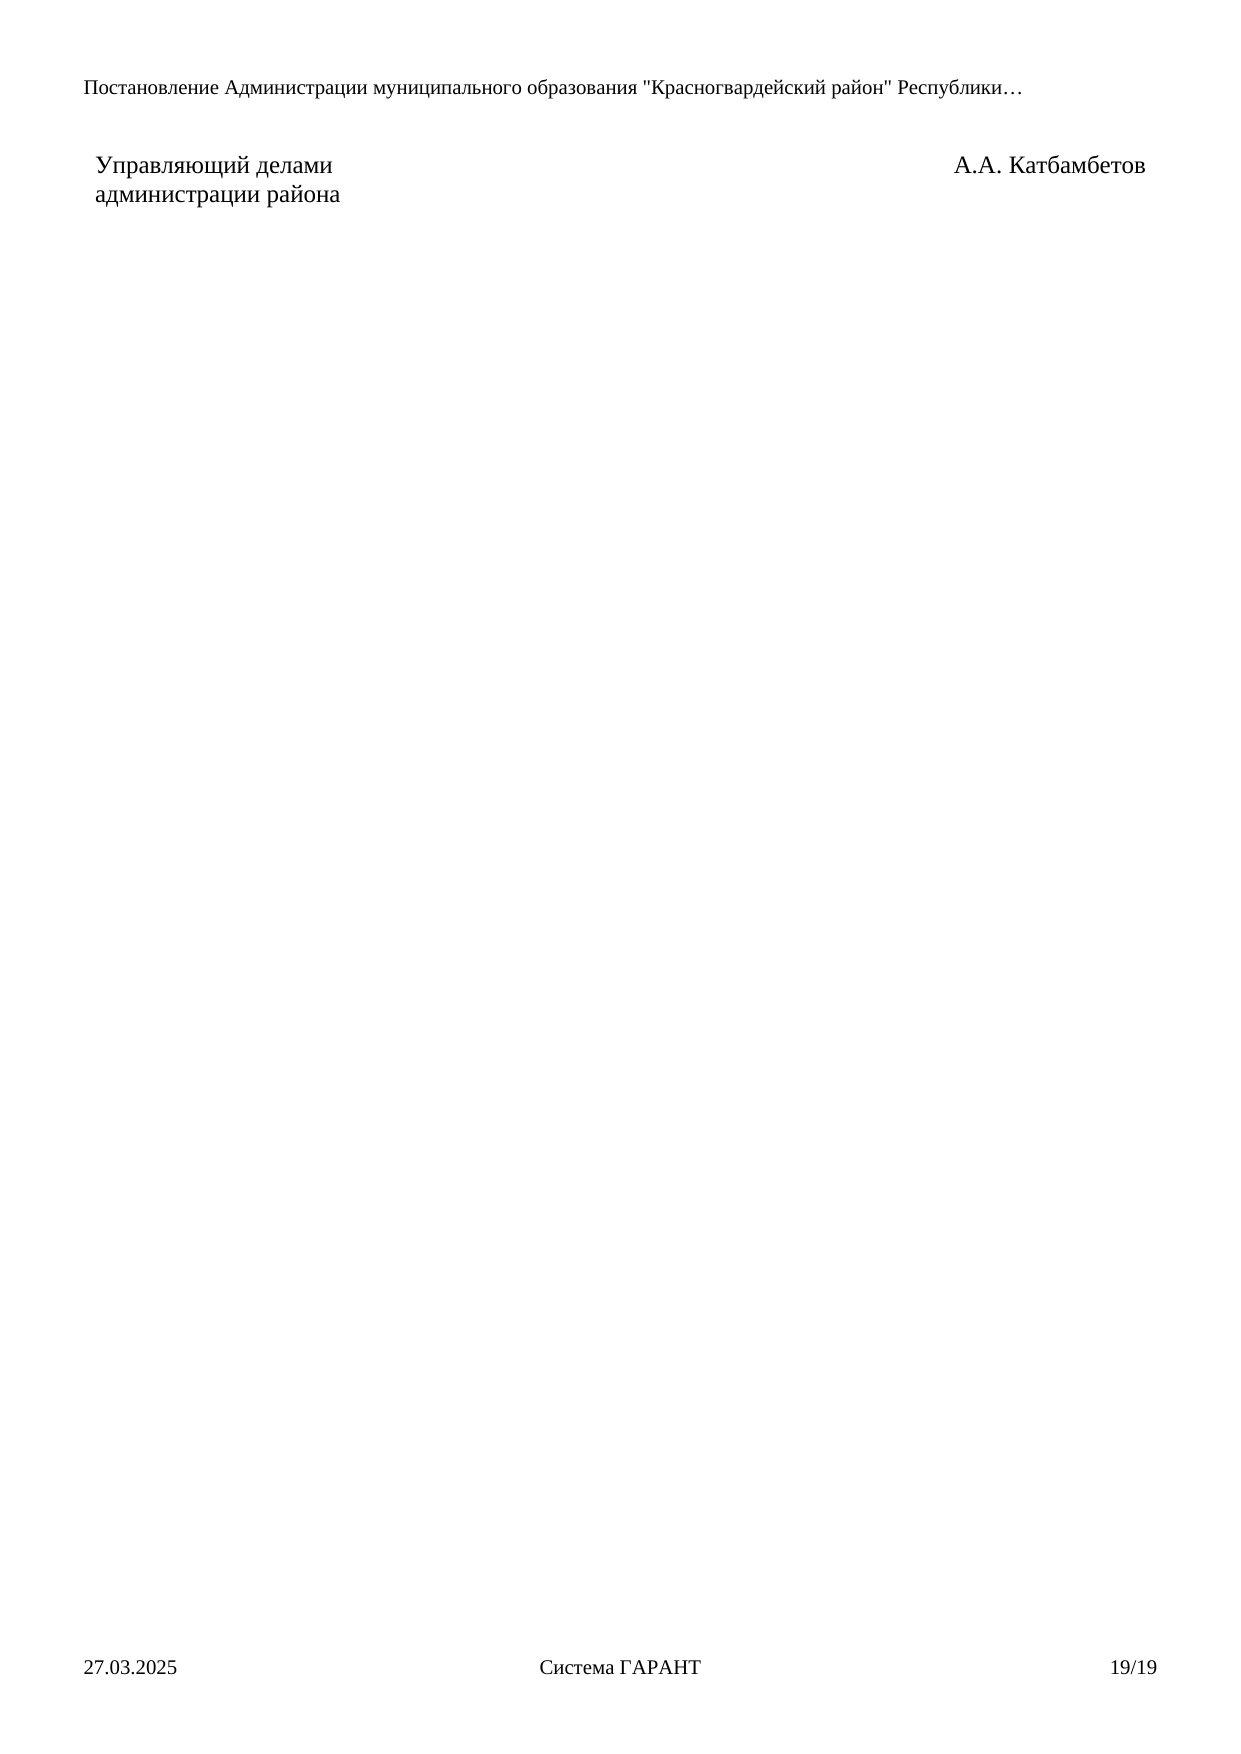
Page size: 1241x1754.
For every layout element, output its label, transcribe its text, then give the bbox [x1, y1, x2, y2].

table_header А.А. Катбамбетов [799, 150, 1157, 207]
table_header Управляющий делами администрации района [84, 150, 799, 207]
